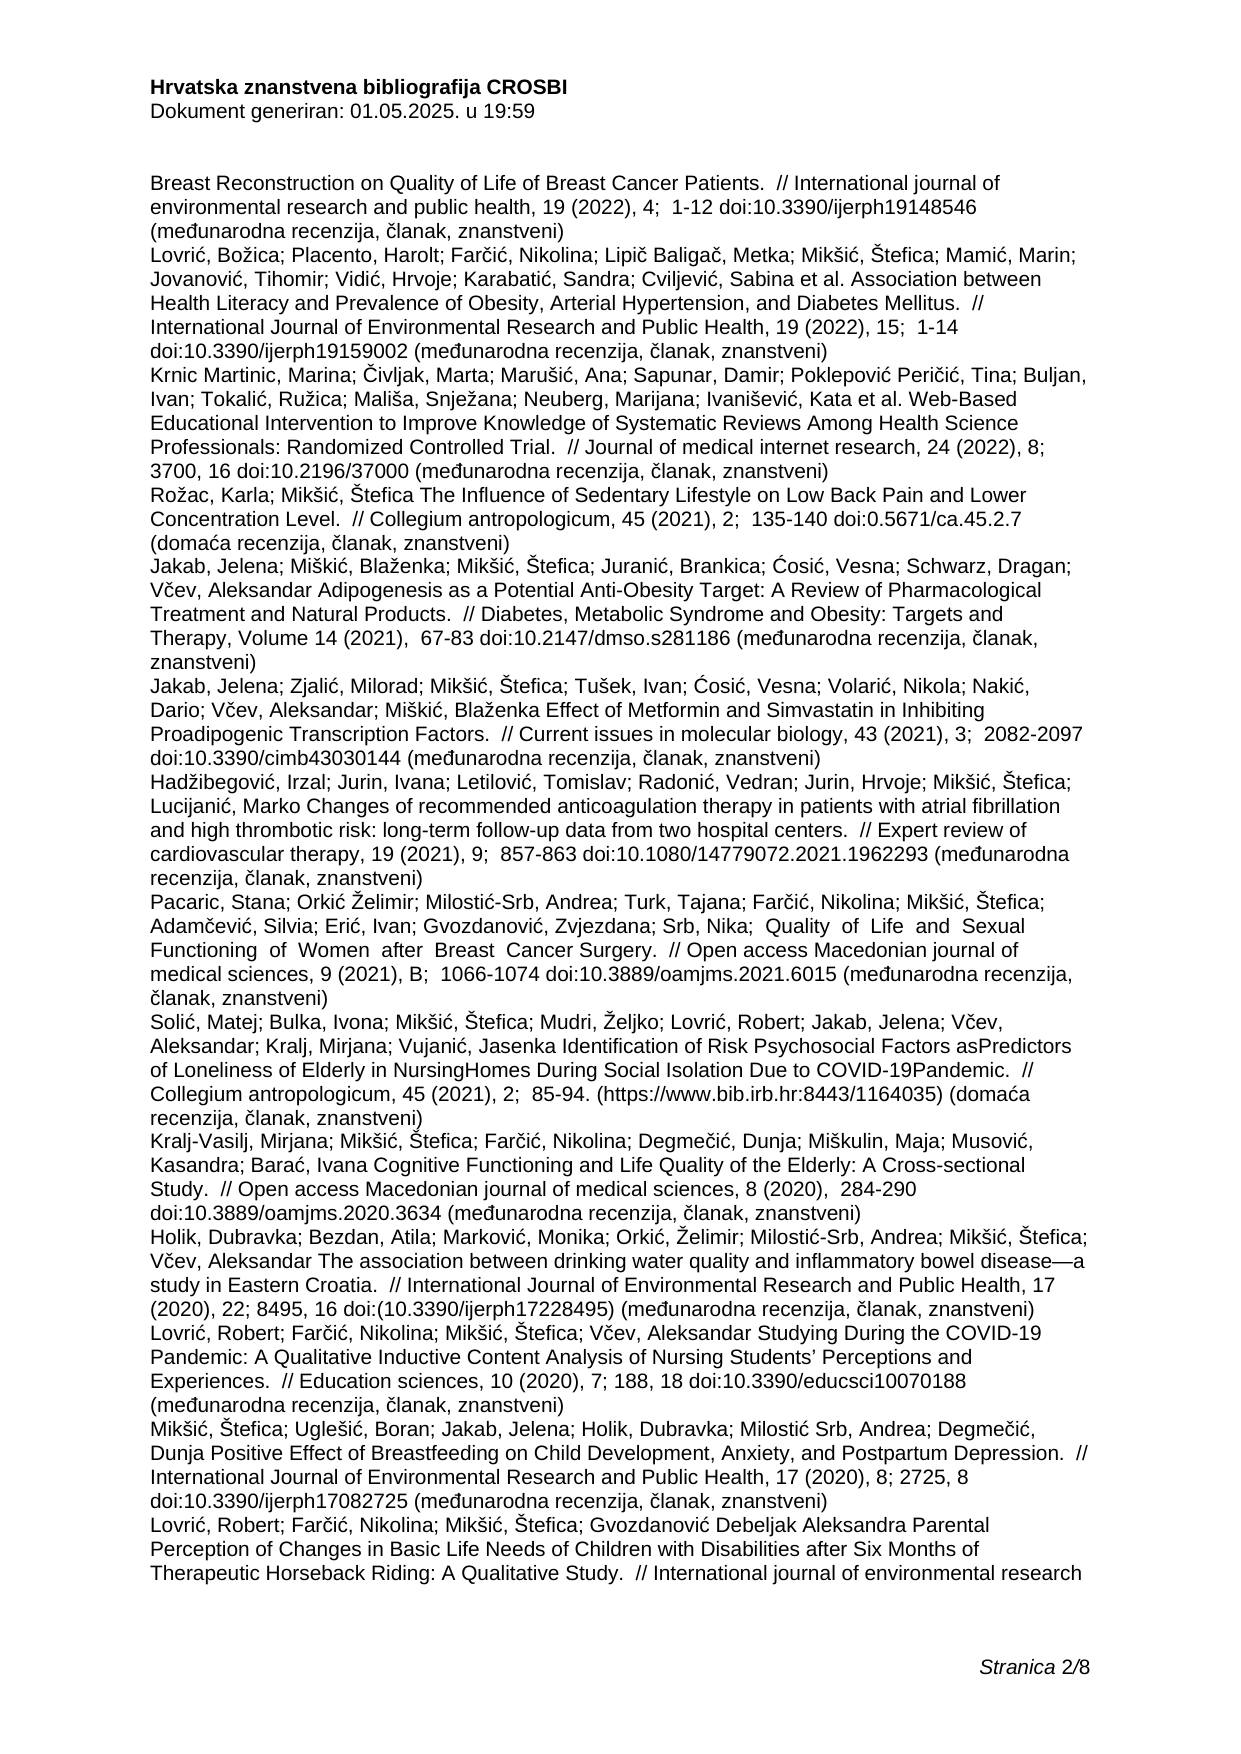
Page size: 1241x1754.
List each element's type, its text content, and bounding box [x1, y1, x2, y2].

text Lovrić, Robert; Farčić, Nikolina; Mikšić, Štefica; Včev, Aleksandar [150, 1321, 1090, 1417]
text Krnic Martinic, Marina; Čivljak, Marta; Marušić, Ana; Sapunar, Damir; Poklepović Peričić, Tina; Buljan, Ivan; Tokalić, Ružica; Mališa, Snježana; Neuberg, Marijana; Ivanišević, Kata et al. [150, 363, 1090, 482]
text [150, 171, 1090, 243]
text Holik, Dubravka; Bezdan, Atila; Marković, Monika; Orkić, Želimir; Milostić-Srb, Andrea; Mikšić, Štefica; Včev, Aleksandar [150, 1225, 1090, 1321]
text Kralj-Vasilj, Mirjana; Mikšić, Štefica; Farčić, Nikolina; Degmečić, Dunja; Miškulin, Maja; Musović, Kasandra; Barać, Ivana [150, 1129, 1090, 1225]
text Jakab, Jelena; Miškić, Blaženka; Mikšić, Štefica; Juranić, Brankica; Ćosić, Vesna; Schwarz, Dragan; Včev, Aleksandar [150, 554, 1090, 674]
text Pacaric, Stana; Orkić Želimir; Milostić-Srb, Andrea; Turk, Tajana; Farčić, Nikolina; Mikšić, Štefica; Adamčević, Silvia; Erić, Ivan; Gvozdanović, Zvjezdana; Srb, Nika; [150, 890, 1090, 1009]
text Solić, Matej; Bulka, Ivona; Mikšić, Štefica; Mudri, Željko; Lovrić, Robert; Jakab, Jelena; Včev, Aleksandar; Kralj, Mirjana; Vujanić, Jasenka [150, 1009, 1090, 1129]
text Hadžibegović, Irzal; Jurin, Ivana; Letilović, Tomislav; Radonić, Vedran; Jurin, Hrvoje; Mikšić, Štefica; Lucijanić, Marko [150, 770, 1090, 890]
text Jakab, Jelena; Zjalić, Milorad; Mikšić, Štefica; Tušek, Ivan; Ćosić, Vesna; Volarić, Nikola; Nakić, Dario; Včev, Aleksandar; Miškić, Blaženka [150, 674, 1090, 770]
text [150, 1513, 1090, 1584]
text Lovrić, Božica; Placento, Harolt; Farčić, Nikolina; Lipič Baligač, Metka; Mikšić, Štefica; Mamić, Marin; Jovanović, Tihomir; Vidić, Hrvoje; Karabatić, Sandra; Cviljević, Sabina et al. [150, 243, 1090, 363]
text Rožac, Karla; Mikšić, Štefica [150, 482, 1090, 554]
text Mikšić, Štefica; Uglešić, Boran; Jakab, Jelena; Holik, Dubravka; Milostić Srb, Andrea; Degmečić, Dunja [150, 1417, 1090, 1513]
